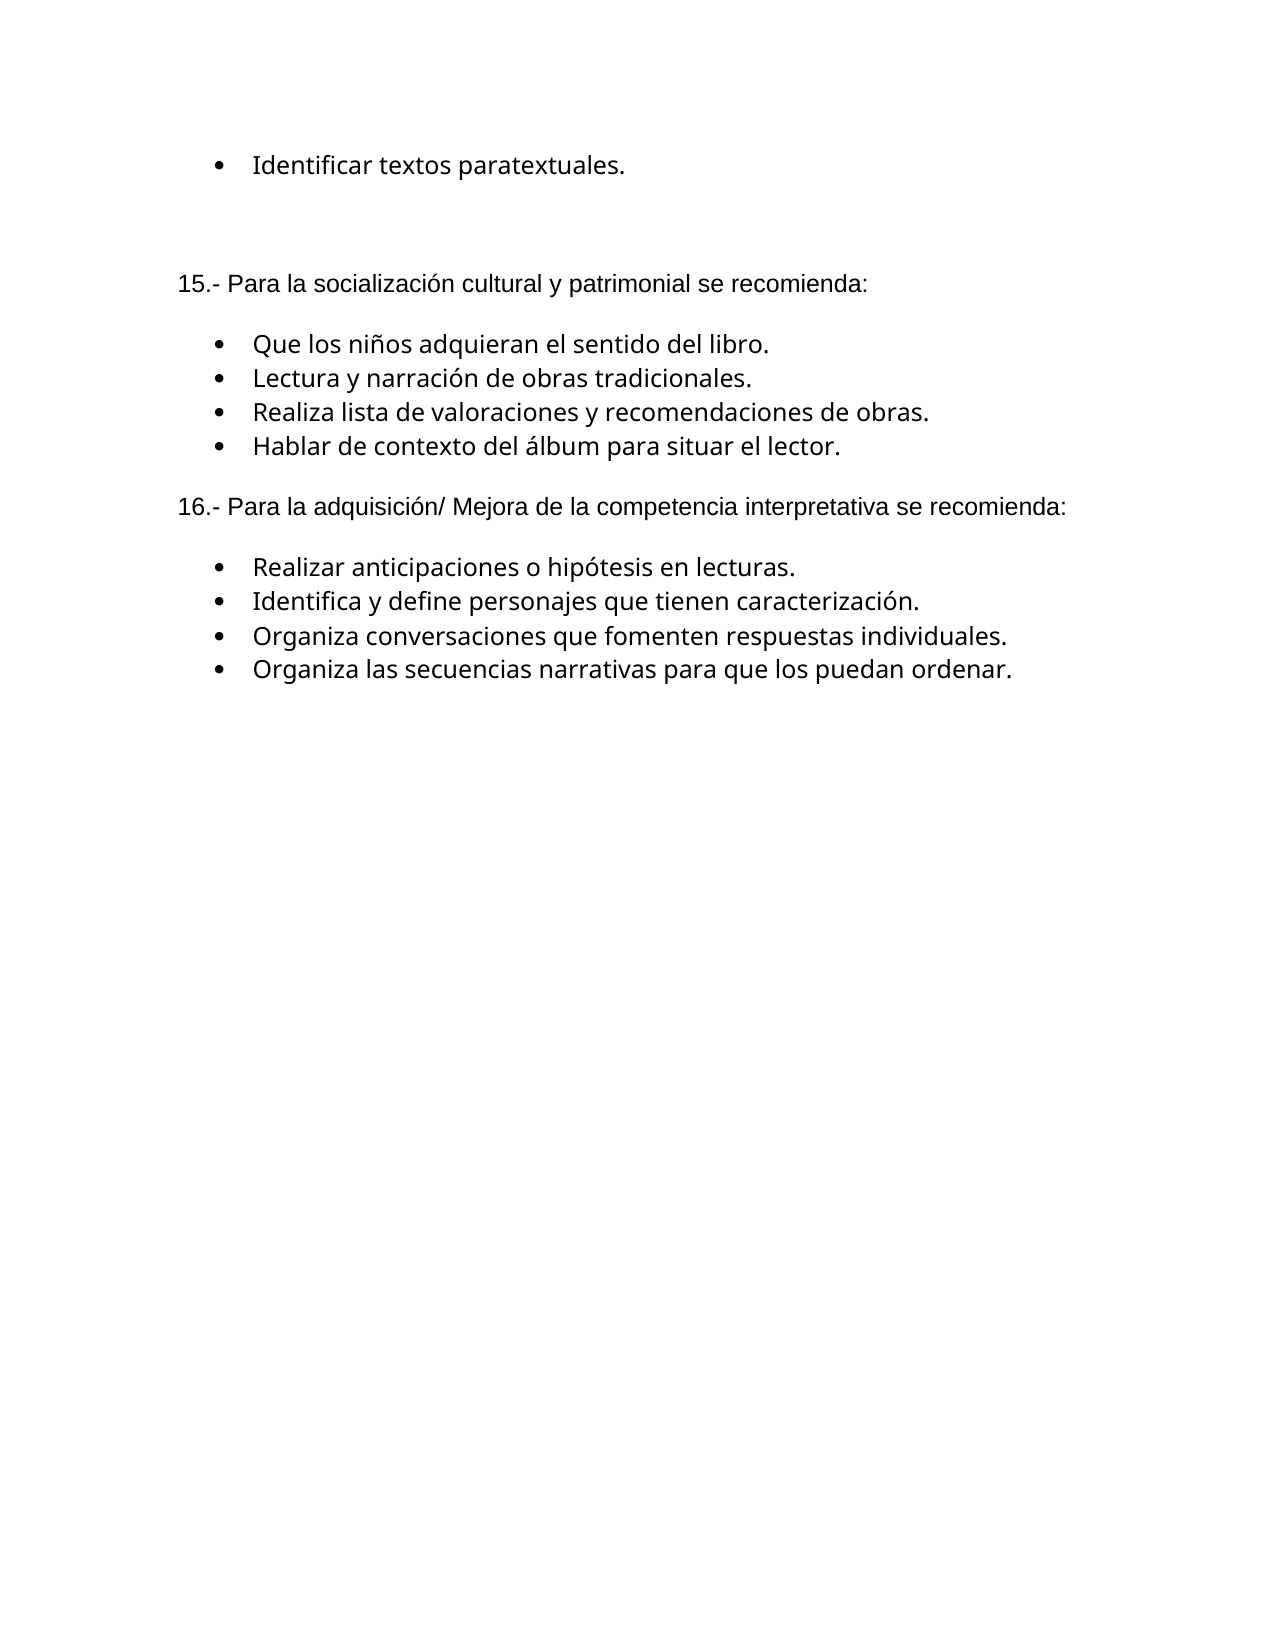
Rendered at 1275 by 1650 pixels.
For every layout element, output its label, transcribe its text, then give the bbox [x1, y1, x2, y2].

text 15.- Para la socialización cultural y patrimonial se recomienda: [177, 269, 1098, 297]
list Identificar textos paratextuales. [215, 148, 1098, 182]
list Identifica y define personajes que tienen caracterización. [215, 584, 1098, 618]
list Que los niños adquieran el sentido del libro. [215, 327, 1098, 361]
text 16.- Para la adquisición/ Mejora de la competencia interpretativa se recomienda: [177, 492, 1098, 521]
list Realiza lista de valoraciones y recomendaciones de obras. [215, 395, 1098, 429]
list Organiza conversaciones que fomenten respuestas individuales. [215, 618, 1098, 652]
list Organiza las secuencias narrativas para que los puedan ordenar. [215, 652, 1098, 686]
list Lectura y narración de obras tradicionales. [215, 361, 1098, 395]
list Hablar de contexto del álbum para situar el lector. [215, 429, 1098, 463]
list Realizar anticipaciones o hipótesis en lecturas. [215, 550, 1098, 584]
